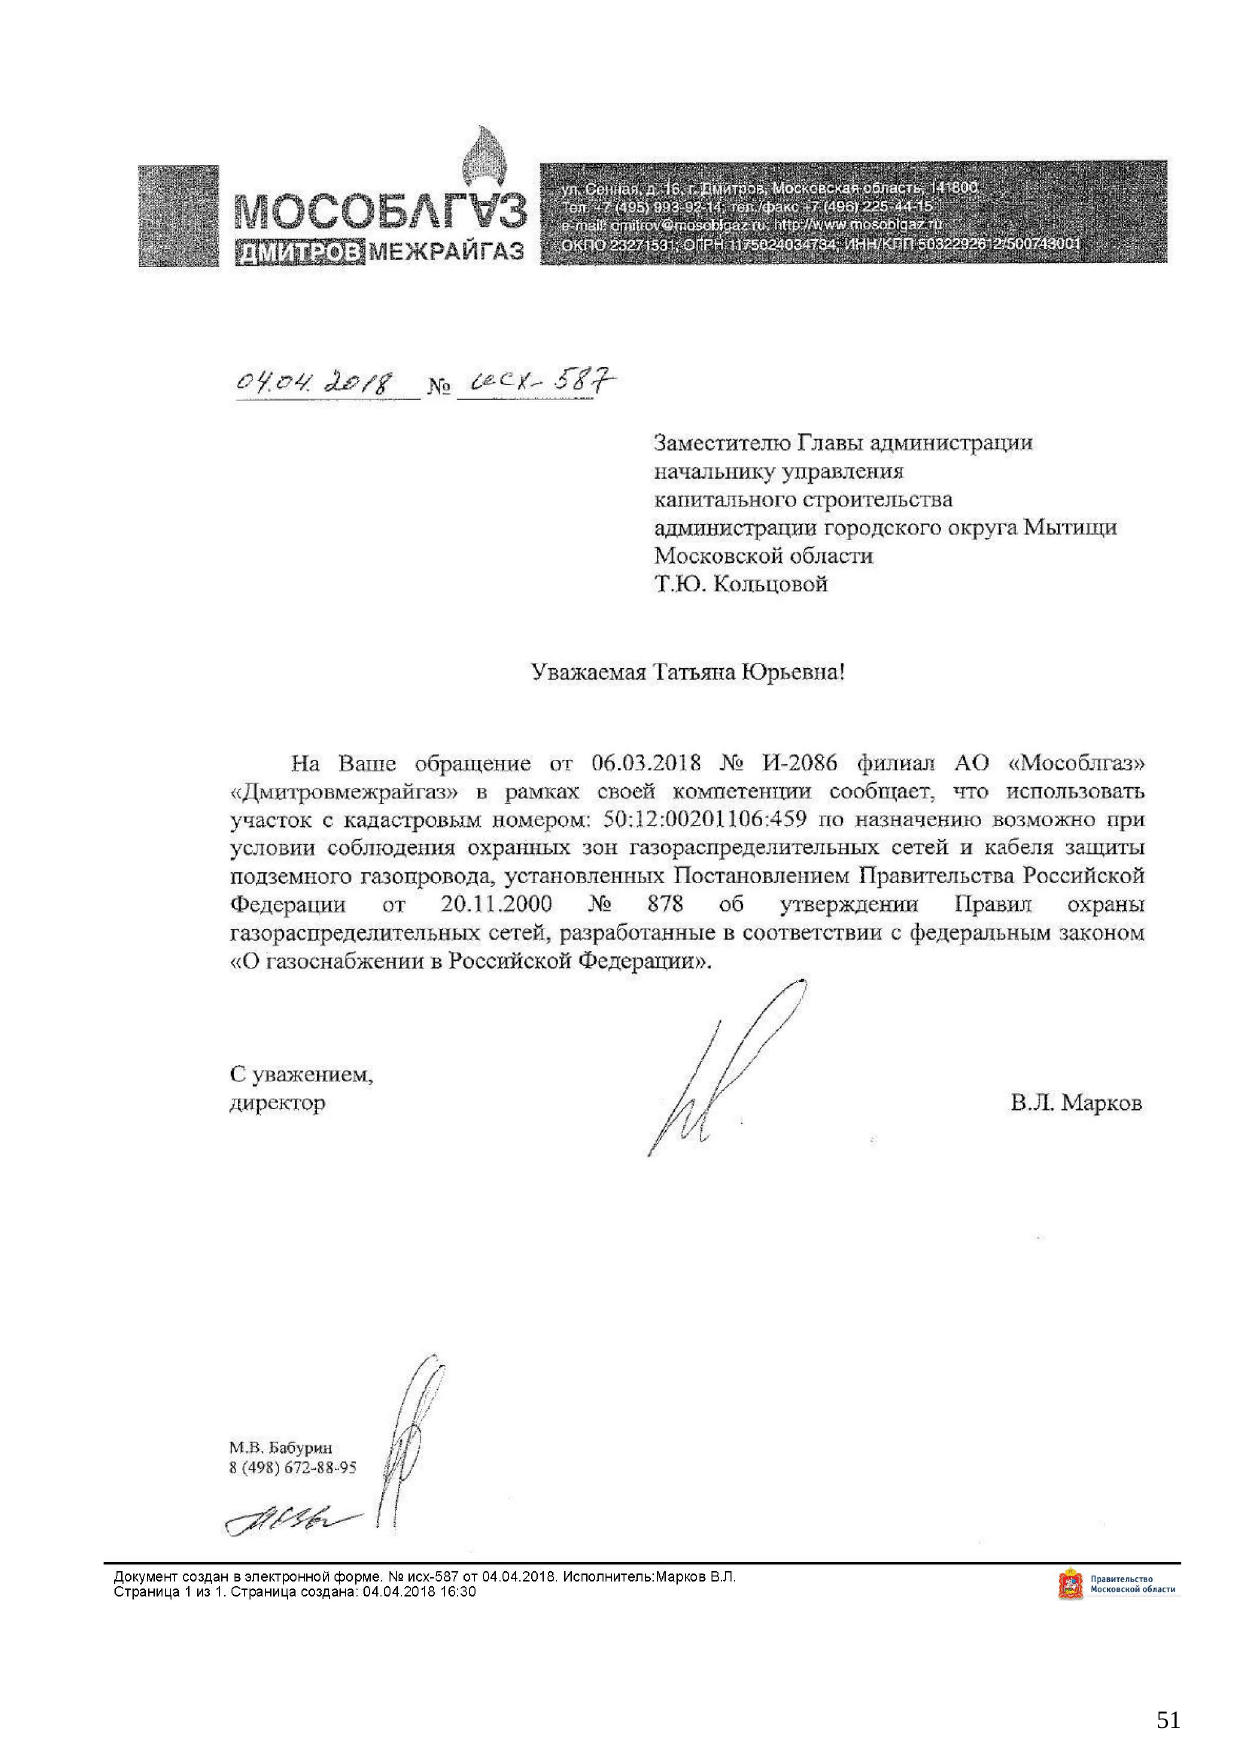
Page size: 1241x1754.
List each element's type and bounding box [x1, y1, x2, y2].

picture [103, 88, 1182, 1614]
